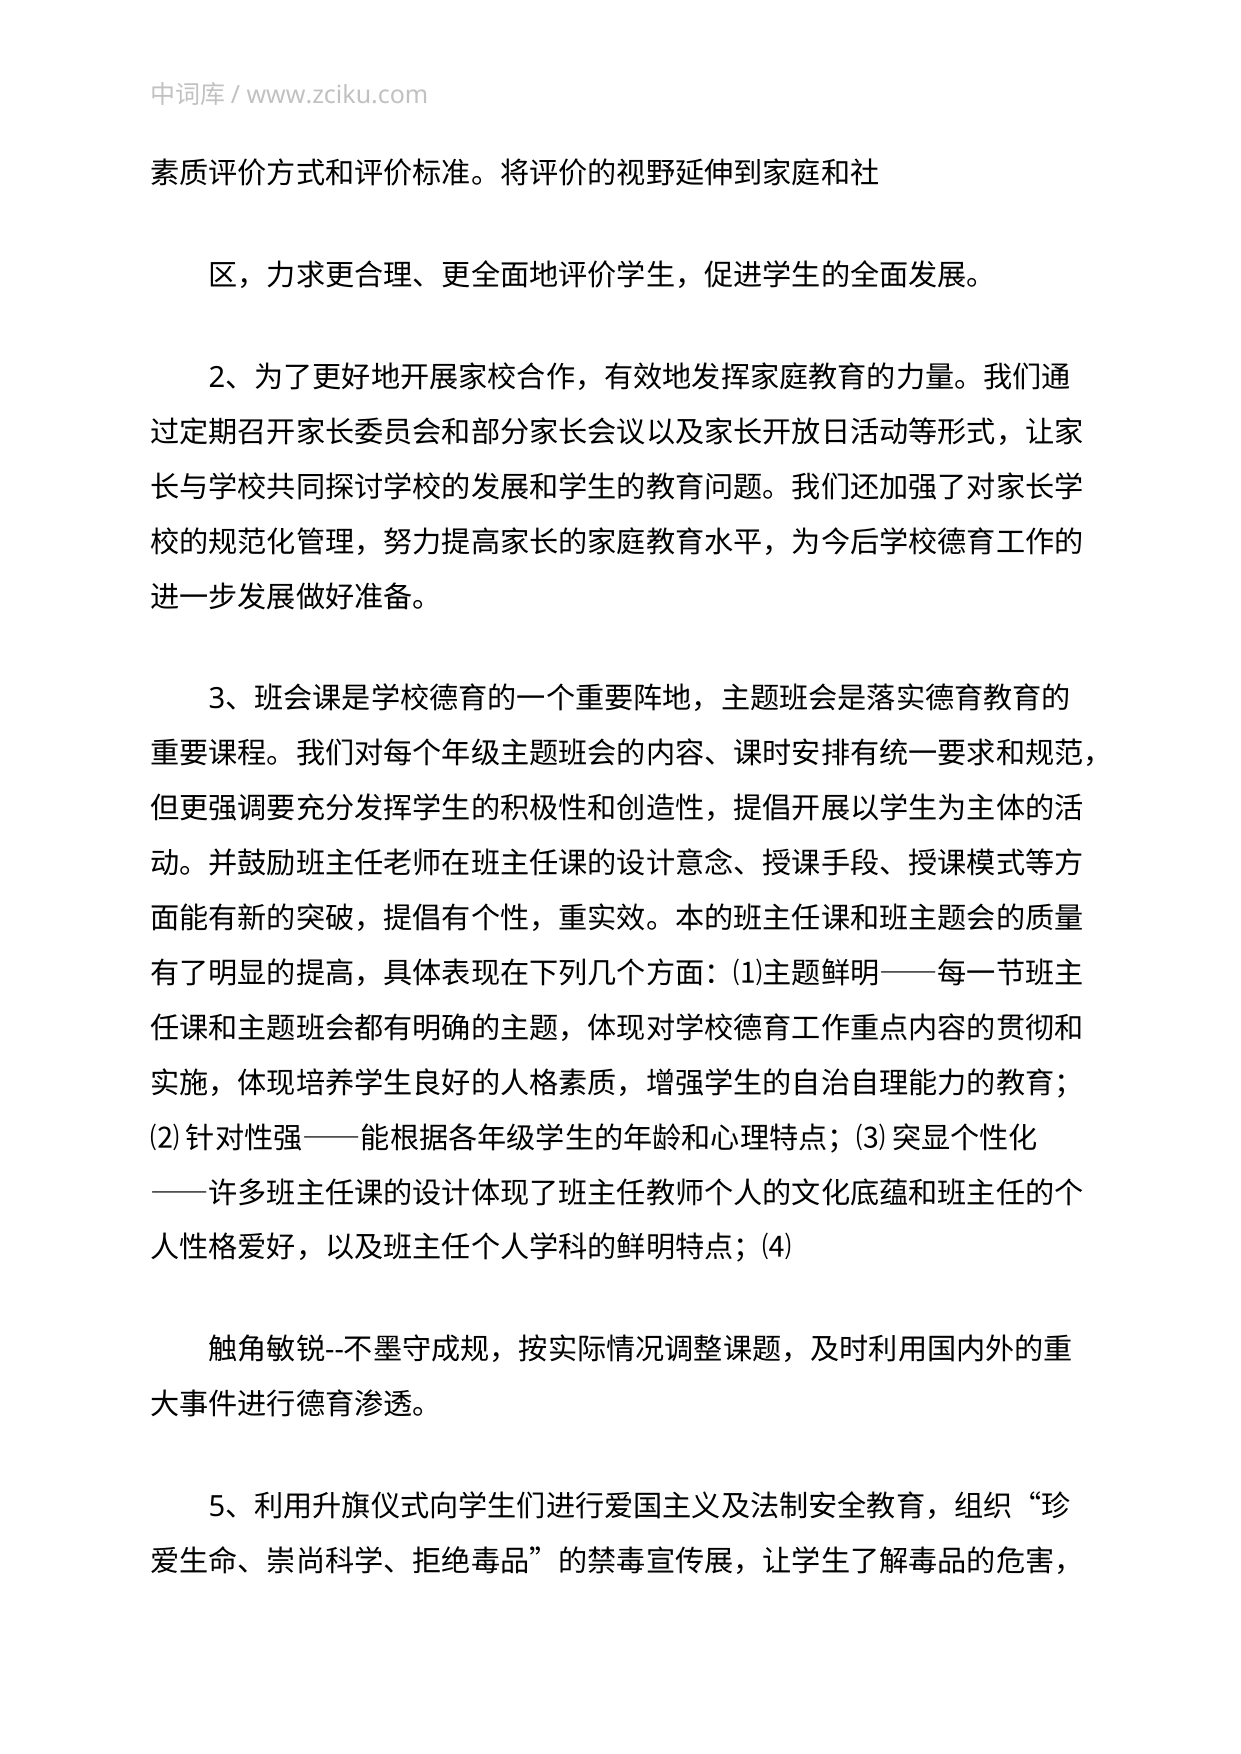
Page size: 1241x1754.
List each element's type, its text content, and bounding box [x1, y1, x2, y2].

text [150, 1483, 1090, 1580]
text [150, 150, 1090, 192]
text 3、班会课是学校德育的一个重要阵地，主题班会是落实德育教育的重要课程。我们对每个年级主题班会的内容、课时安排有统一要求和规范，但更强调要充分发挥学生的积极性和创造性，提倡开展以学生为主体的活动。并鼓励班主任老师在班主任课的设计意念、授课手段、授课模式等方面能有新的突破，提倡有个性，重实效。本的班主任课和班主题会的质量有了明显的提高，具体表现在下列几个方面：⑴主题鲜明——每一节班主任课和主题班会都有明确的主题，体现对学校德育工作重点内容的贯彻和实施，体现培养学生良好的人格素质，增强学生的自治自理能力的教育；⑵ 针对性强——能根据各年级学生的年龄和心理特点；⑶ 突显个性化——许多班主任课的设计体现了班主任教师个人的文化底蕴和班主任的个人性格爱好，以及班主任个人学科的鲜明特点；⑷ [150, 675, 1090, 1266]
text 触角敏锐--不墨守成规，按实际情况调整课题，及时利用国内外的重大事件进行德育渗透。 [150, 1326, 1090, 1423]
text 区，力求更合理、更全面地评价学生，促进学生的全面发展。 [150, 252, 1090, 294]
text 2、为了更好地开展家校合作，有效地发挥家庭教育的力量。我们通过定期召开家长委员会和部分家长会议以及家长开放日活动等形式，让家长与学校共同探讨学校的发展和学生的教育问题。我们还加强了对家长学校的规范化管理，努力提高家长的家庭教育水平，为今后学校德育工作的进一步发展做好准备。 [150, 353, 1090, 616]
